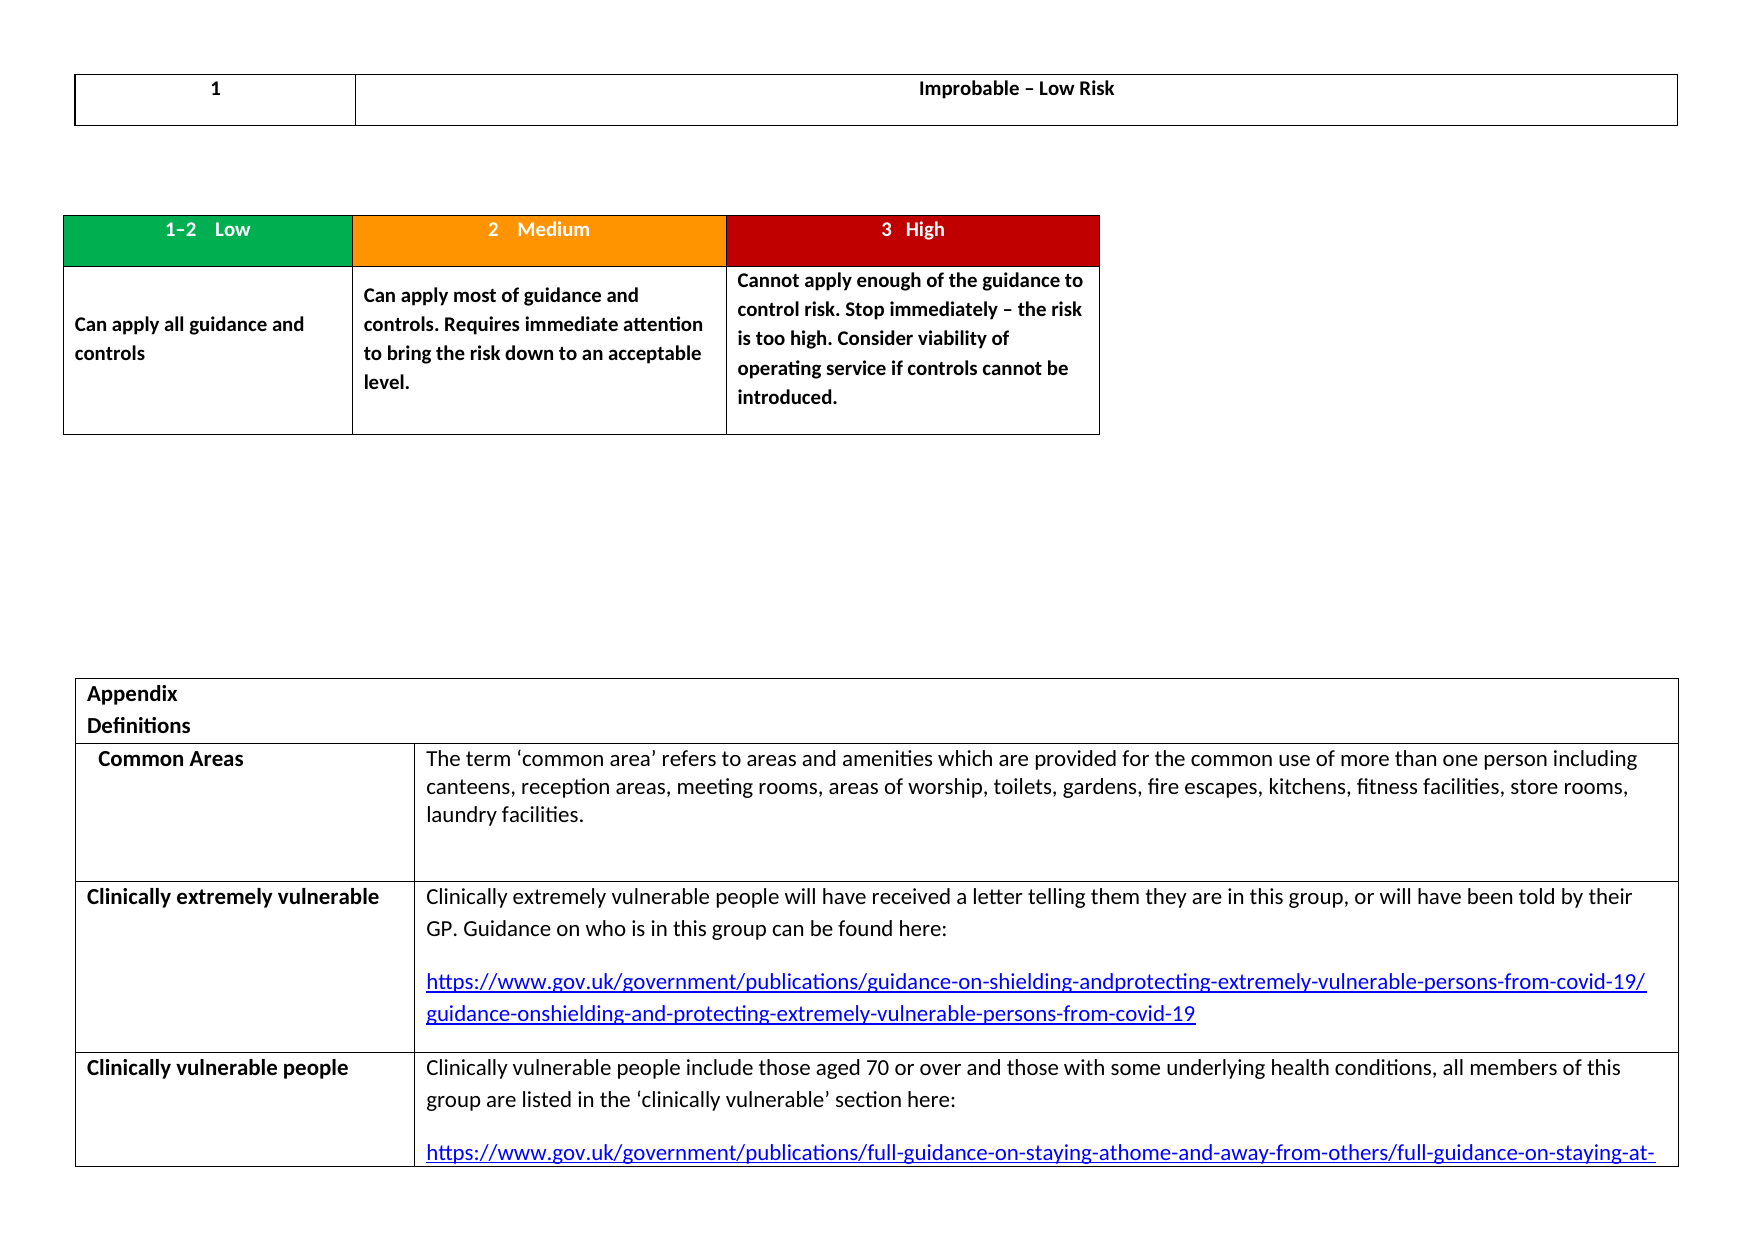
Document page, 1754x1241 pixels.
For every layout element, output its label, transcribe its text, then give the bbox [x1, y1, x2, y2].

table_header 1–2 Low [64, 216, 352, 266]
table_header 2 Medium [353, 216, 726, 266]
table_cell Clinically extremely vulnerable people will have received a letter telling them they are in this group, or will have been told by their GP. Guidance on who is in this group can be found here: https://www.gov.uk/government/publications/guidance-on-shielding-andprotecting-extremely-vulnerable-persons-from-covid-19/guidance-onshielding-and-protecting-extremely-vulnerable-persons-from-covid-19 [415, 882, 1678, 1052]
table_cell The term ‘common area’ refers to areas and amenities which are provided for the common use of more than one person including canteens, reception areas, meeting rooms, areas of worship, toilets, gardens, fire escapes, kitchens, fitness facilities, store rooms, laundry facilities. [415, 744, 1678, 881]
table_header 3 High [727, 216, 1099, 266]
table_cell Cannot apply enough of the guidance to control risk. Stop immediately – the risk is too high. Consider viability of operating service if controls cannot be introduced. [727, 267, 1099, 434]
table_cell Improbable – Low Risk [356, 75, 1677, 125]
table_cell Can apply all guidance and controls [64, 267, 352, 434]
table_cell Can apply most of guidance and controls. Requires immediate attention to bring the risk down to an acceptable level. [353, 267, 726, 434]
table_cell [415, 1053, 1678, 1166]
table_header Appendix Definitions [76, 679, 1678, 743]
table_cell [76, 1053, 414, 1166]
table_cell Clinically extremely vulnerable [76, 882, 414, 1052]
table_cell [76, 744, 414, 881]
table_cell 1 [76, 75, 355, 125]
